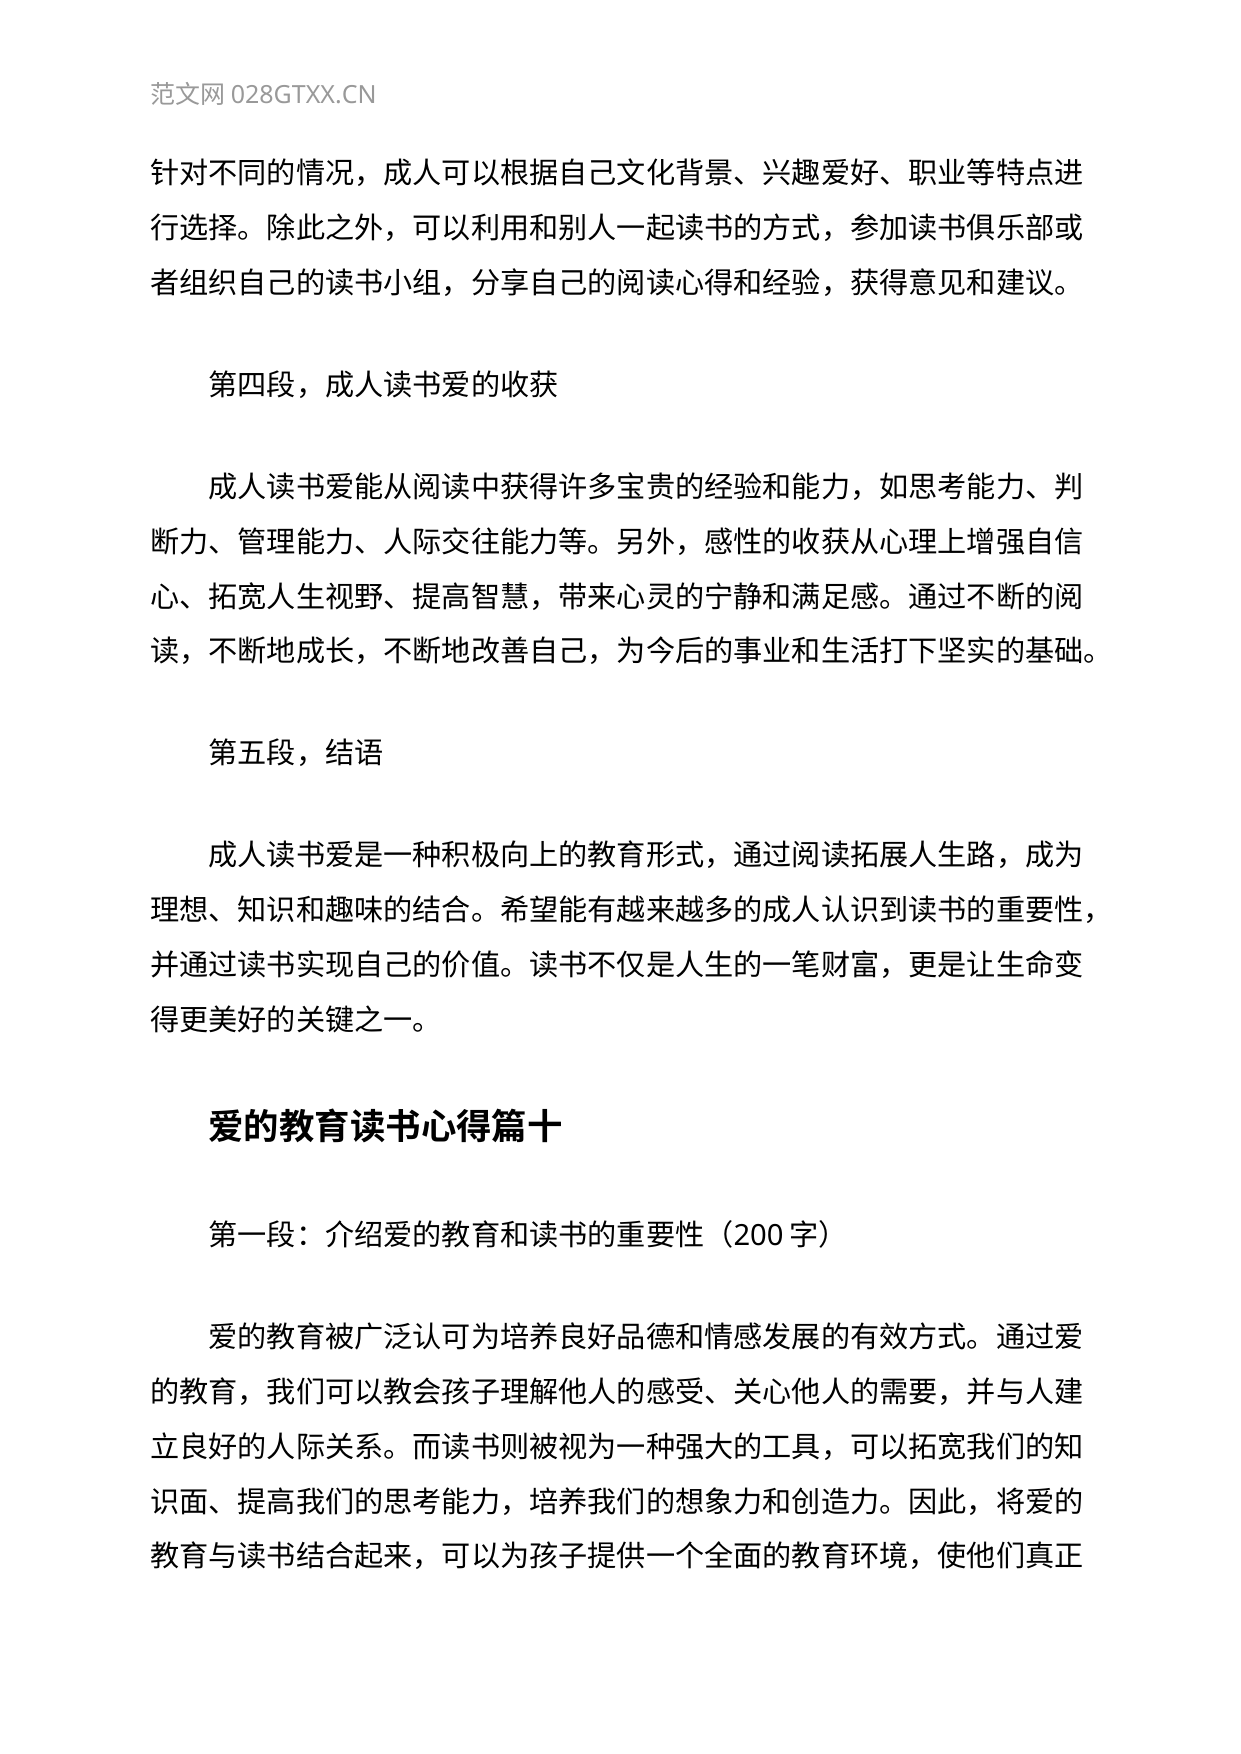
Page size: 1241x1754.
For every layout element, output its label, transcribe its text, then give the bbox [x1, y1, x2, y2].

text 成人读书爱能从阅读中获得许多宝贵的经验和能力，如思考能力、判断力、管理能力、人际交往能力等。另外，感性的收获从心理上增强自信心、拓宽人生视野、提高智慧，带来心灵的宁静和满足感。通过不断的阅读，不断地成长，不断地改善自己，为今后的事业和生活打下坚实的基础。 [150, 463, 1090, 670]
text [150, 1313, 1090, 1575]
text 爱的教育读书心得篇十 [150, 1098, 1090, 1149]
text 第四段，成人读书爱的收获 [150, 362, 1090, 404]
text 成人读书爱是一种积极向上的教育形式，通过阅读拓展人生路，成为理想、知识和趣味的结合。希望能有越来越多的成人认识到读书的重要性，并通过读书实现自己的价值。读书不仅是人生的一笔财富，更是让生命变得更美好的关键之一。 [150, 832, 1090, 1038]
text 第五段，结语 [150, 730, 1090, 772]
text 第一段：介绍爱的教育和读书的重要性（200字） [150, 1211, 1090, 1254]
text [150, 150, 1090, 302]
